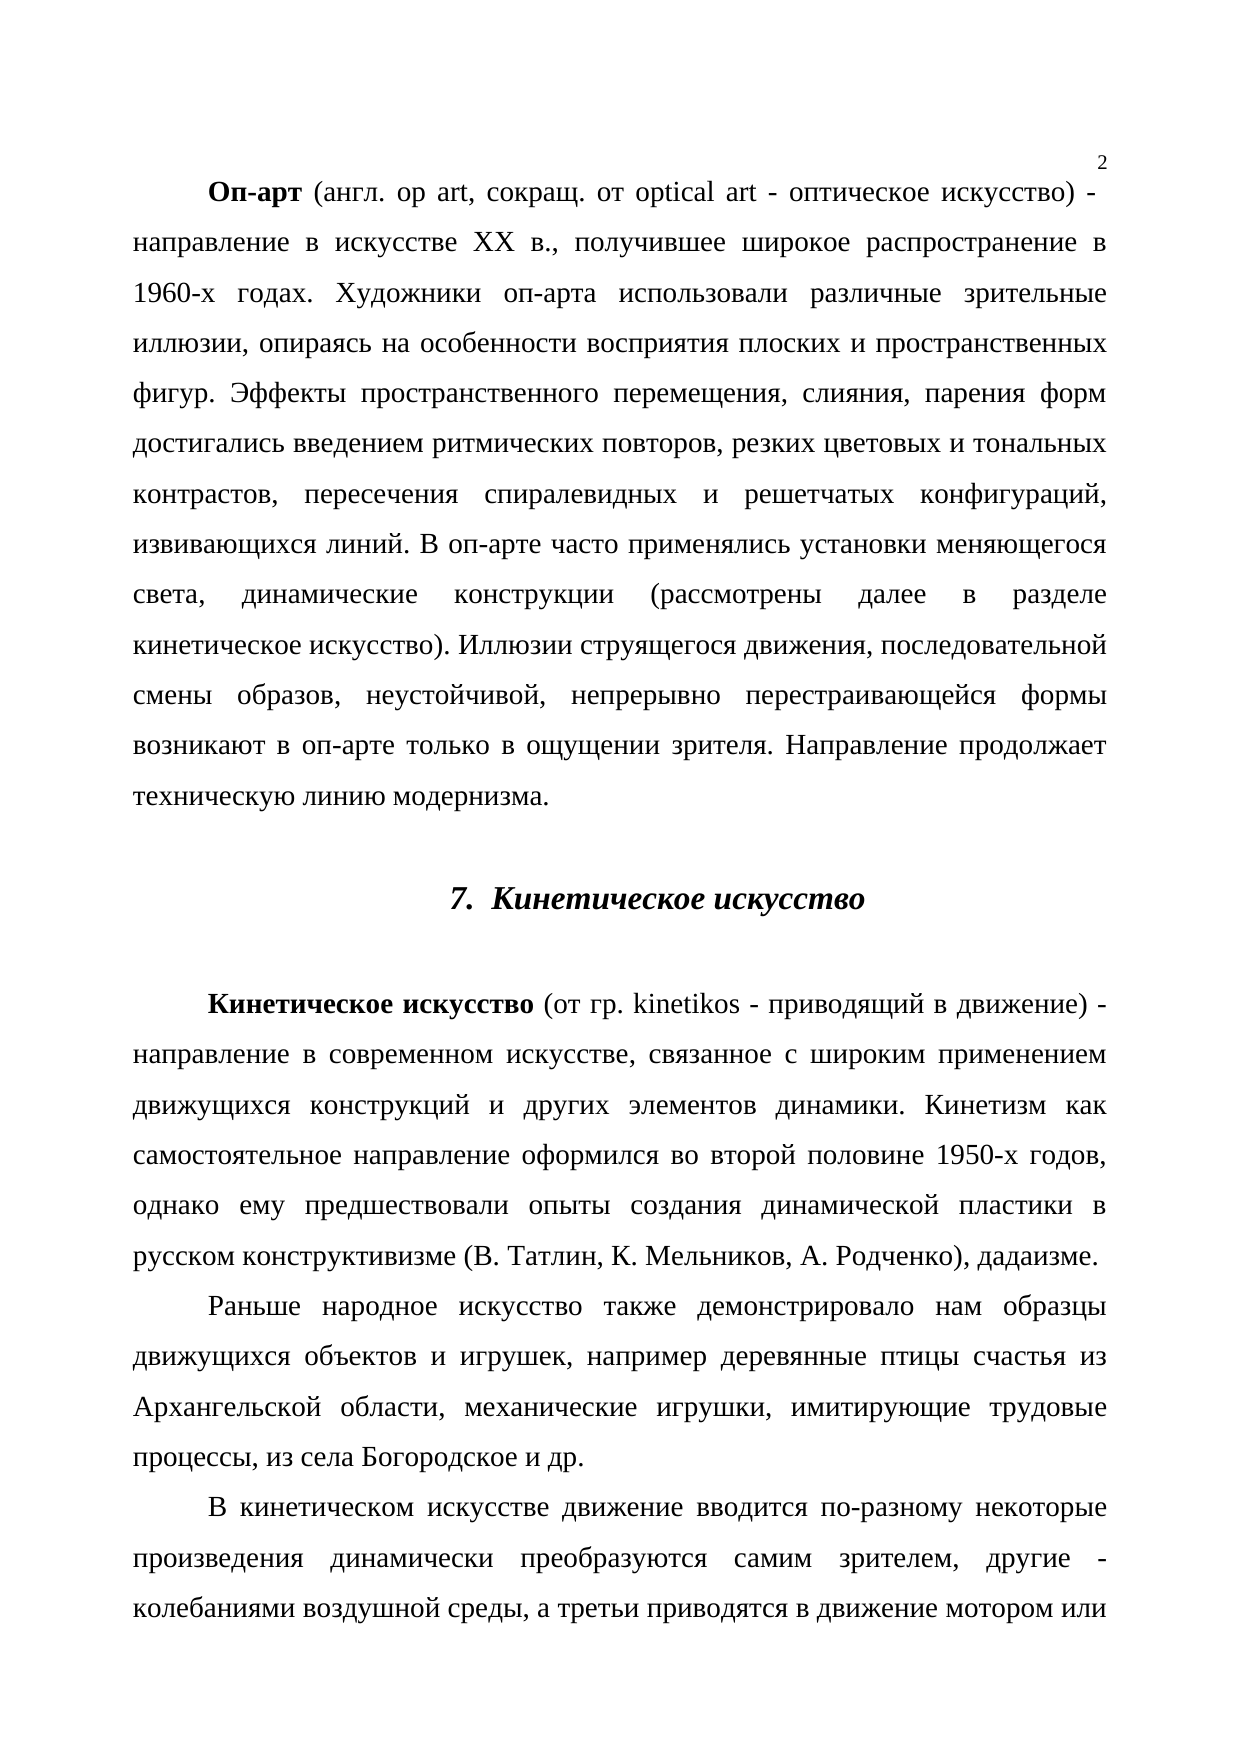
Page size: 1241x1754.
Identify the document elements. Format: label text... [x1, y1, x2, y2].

text Кинетическое искусство (от гр. kinetikos - приводящий в движение) - направление в современном искусстве, связанное с широким применением движущихся конструкций и других элементов динамики. Кинетизм как самостоятельное направление оформился во второй половине 1950-х годов, однако ему предшествовали опыты создания динамической пластики в русском конструктивизме (В. Татлин, К. Мельников, А. Родченко), дадаизме. [133, 986, 1108, 1271]
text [133, 1489, 1108, 1623]
text Оп-арт (англ. ор art, сокращ. от optical art - оптическое искусство) - направление в искусстве XX в., получившее широкое распространение в 1960-х годах. Художники оп-арта использовали различные зрительные иллюзии, опираясь на особенности восприятия плоских и пространственных фигур. Эффекты пространственного перемещения, слияния, парения форм достигались введением ритмических повторов, резких цветовых и тональных контрастов, пересечения спиралевидных и решетчатых конфигураций, извивающихся линий. В оп-арте часто применялись установки меняющегося света, динамические конструкции (рассмотрены далее в разделе кинетическое искусство). Иллюзии струящегося движения, последовательной смены образов, неустойчивой, непрерывно перестраивающейся формы возникают в оп-арте только в ощущении зрителя. Направление продолжает техническую линию модернизма. [133, 174, 1108, 811]
text Раньше народное искусство также демонстрировало нам образцы движущихся объектов и игрушек, например деревянные птицы счастья из Архангельской области, механические игрушки, имитирующие трудовые процессы, из села Богородское и др. [133, 1288, 1108, 1473]
text 7. Кинетическое искусство [133, 878, 1108, 917]
